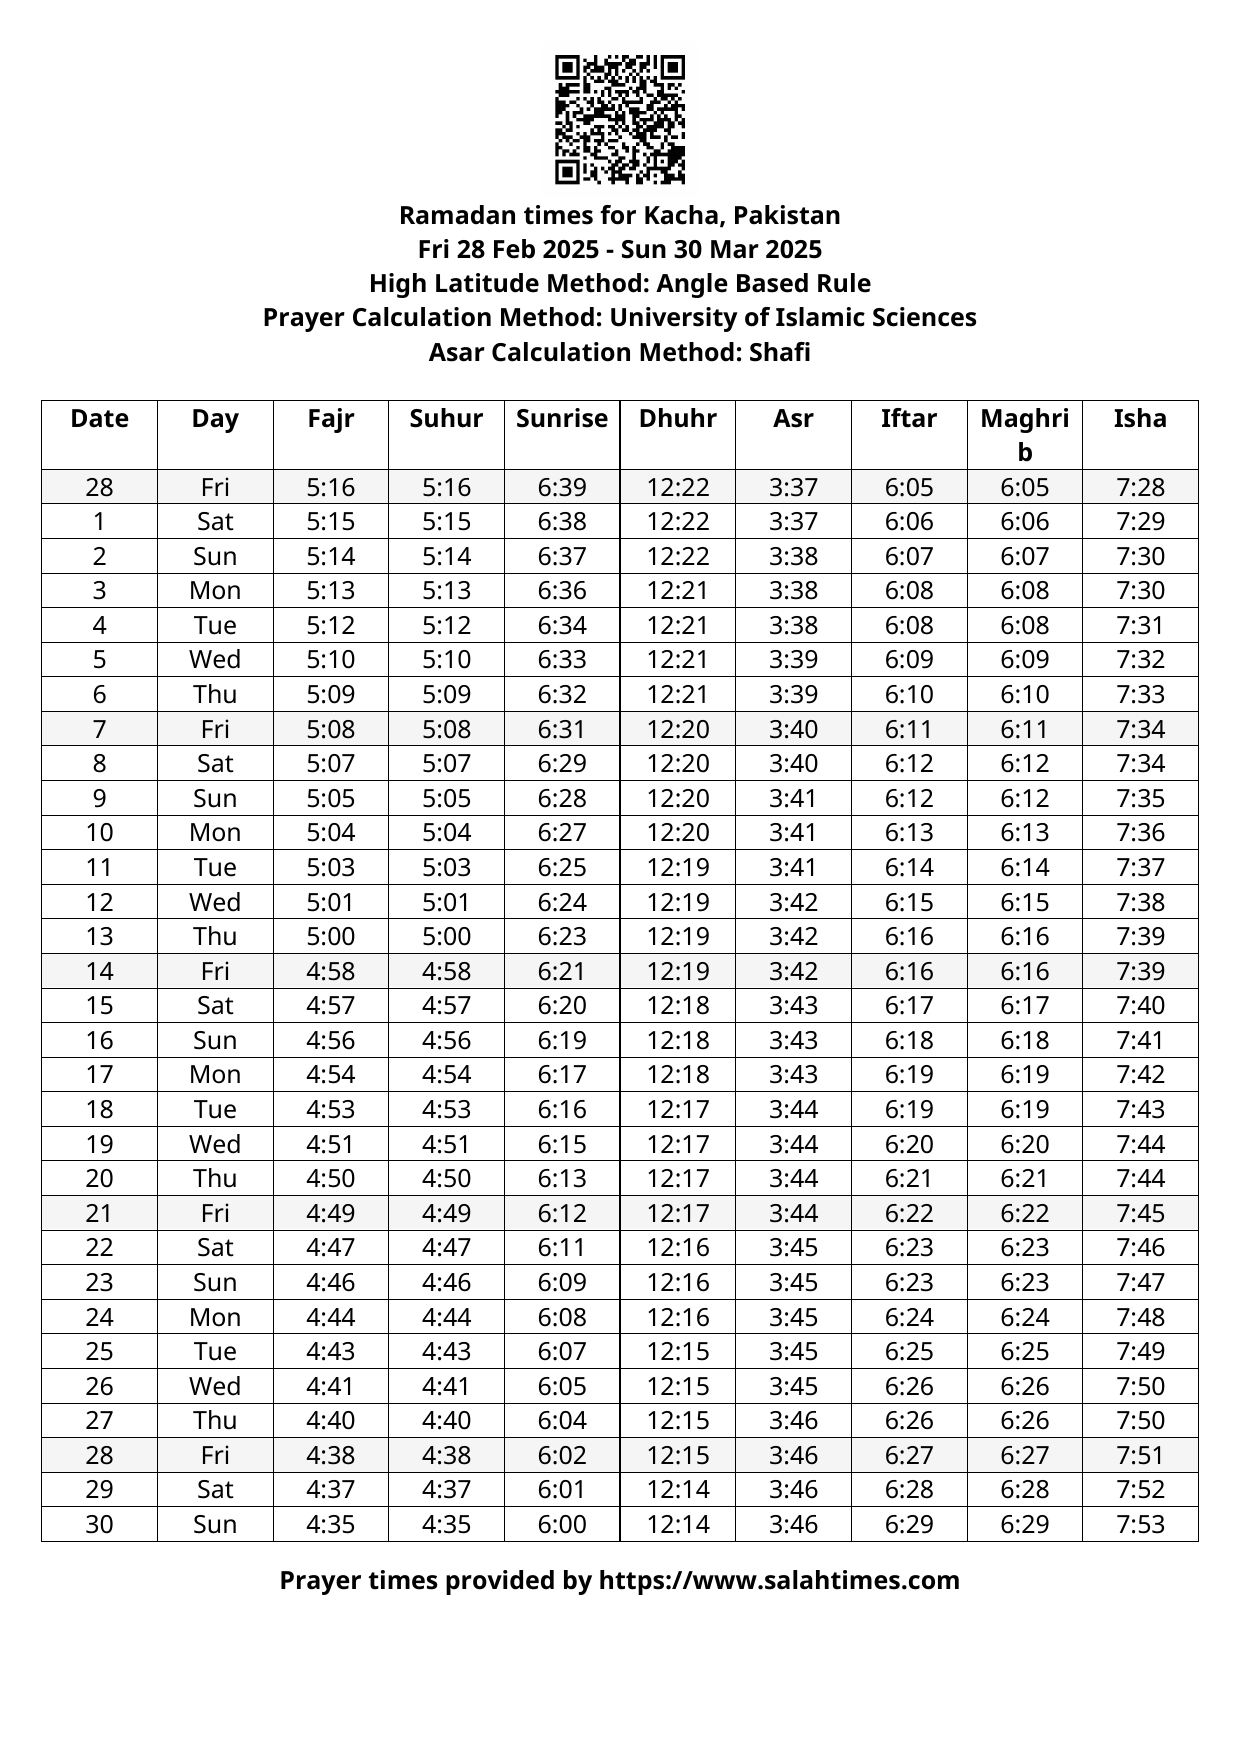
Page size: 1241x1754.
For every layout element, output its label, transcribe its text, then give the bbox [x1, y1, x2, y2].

table_cell 6:15 [968, 885, 1082, 918]
table_cell Mon [158, 574, 273, 607]
table_cell 6:13 [852, 816, 967, 849]
table_cell 5:05 [274, 781, 388, 814]
table_cell 12:20 [621, 746, 735, 780]
table_cell 4:46 [274, 1265, 388, 1299]
table_cell 6:23 [968, 1231, 1082, 1264]
table_cell 6:27 [968, 1438, 1082, 1472]
table_cell 6:05 [852, 470, 967, 503]
table_cell 3:38 [736, 539, 851, 572]
table_cell 6:39 [505, 470, 619, 503]
table_cell 6:31 [505, 712, 619, 745]
table_cell Sat [158, 504, 273, 538]
table_cell 18 [42, 1092, 157, 1126]
table_cell 5:12 [389, 608, 504, 642]
table_cell 5:10 [389, 643, 504, 676]
table_cell 4:56 [389, 1023, 504, 1057]
table_cell 7:50 [1083, 1404, 1198, 1437]
table_cell 4 [42, 608, 157, 642]
table_cell 6:08 [852, 608, 967, 642]
table_cell 6:12 [505, 1196, 619, 1229]
table_cell 7 [42, 712, 157, 745]
table_cell 6:07 [852, 539, 967, 572]
text Fri 28 Feb 2025 - Sun 30 Mar 2025 [42, 232, 1198, 266]
table_cell 6:26 [852, 1404, 967, 1437]
table_cell Thu [158, 1161, 273, 1195]
table_cell 3:44 [736, 1127, 851, 1160]
text Asar Calculation Method: Shafi [42, 334, 1198, 368]
table_cell 5:07 [389, 746, 504, 780]
table_cell 6:24 [968, 1300, 1082, 1333]
table_cell 5:03 [274, 850, 388, 884]
table_cell 6:12 [852, 746, 967, 780]
table_cell 12:18 [621, 1058, 735, 1091]
table_cell 3:45 [736, 1265, 851, 1299]
table_cell 5:04 [274, 816, 388, 849]
table_cell Fri [158, 1196, 273, 1229]
table_cell 3:42 [736, 885, 851, 918]
table_cell 4:50 [274, 1161, 388, 1195]
table_cell 6:12 [968, 746, 1082, 780]
table_cell 6:23 [505, 919, 619, 953]
table_cell Wed [158, 1369, 273, 1402]
table_cell 6:11 [505, 1231, 619, 1264]
table_cell 5:13 [389, 574, 504, 607]
table_cell 7:47 [1083, 1265, 1198, 1299]
table_cell 6:08 [968, 608, 1082, 642]
table_cell 6:19 [968, 1058, 1082, 1091]
table_cell 4:58 [274, 954, 388, 987]
table_cell 5:14 [274, 539, 388, 572]
table_cell 4:40 [389, 1404, 504, 1437]
table_cell Tue [158, 1334, 273, 1368]
table_cell 6:33 [505, 643, 619, 676]
table_header Sunrise [505, 401, 619, 469]
table_cell 3:44 [736, 1161, 851, 1195]
table_cell Fri [158, 1438, 273, 1472]
table_cell Sat [158, 989, 273, 1022]
table_cell 4:58 [389, 954, 504, 987]
table_cell Sun [158, 1507, 273, 1541]
table_cell 7:32 [1083, 643, 1198, 676]
table_cell 6:19 [852, 1058, 967, 1091]
table_cell 6:20 [505, 989, 619, 1022]
table_cell 23 [42, 1265, 157, 1299]
table_cell 3:44 [736, 1092, 851, 1126]
table_cell 6:16 [852, 919, 967, 953]
table_cell 6:23 [852, 1265, 967, 1299]
table_cell Tue [158, 608, 273, 642]
table_header Dhuhr [621, 401, 735, 469]
table_header Iftar [852, 401, 967, 469]
table_cell 4:54 [274, 1058, 388, 1091]
table_cell 4:43 [274, 1334, 388, 1368]
table_cell 3:38 [736, 608, 851, 642]
table_cell 7:34 [1083, 746, 1198, 780]
table_cell 12:15 [621, 1438, 735, 1472]
table_cell 6:06 [968, 504, 1082, 538]
table_cell 6:20 [968, 1127, 1082, 1160]
table_cell 28 [42, 1438, 157, 1472]
table_cell 6:12 [852, 781, 967, 814]
table_cell 6:15 [852, 885, 967, 918]
table_cell 6:11 [852, 712, 967, 745]
table_cell 12:21 [621, 608, 735, 642]
table_cell 6:16 [968, 954, 1082, 987]
table_cell 4:53 [274, 1092, 388, 1126]
table_cell 4:53 [389, 1092, 504, 1126]
table_cell 6:19 [505, 1023, 619, 1057]
table_cell 6:15 [505, 1127, 619, 1160]
table_cell 7:33 [1083, 677, 1198, 711]
table_cell 6:17 [852, 989, 967, 1022]
table_cell 5:12 [274, 608, 388, 642]
table_cell 12:20 [621, 712, 735, 745]
table_cell Thu [158, 1404, 273, 1437]
table_cell 5:01 [274, 885, 388, 918]
table_cell 6:37 [505, 539, 619, 572]
table_cell 3:39 [736, 643, 851, 676]
table_cell 4:35 [274, 1507, 388, 1541]
table_cell 4:50 [389, 1161, 504, 1195]
table_cell 6:29 [852, 1507, 967, 1541]
text Prayer times provided by https://www.salahtimes.com [42, 1563, 1198, 1597]
table_cell Sun [158, 781, 273, 814]
table_cell 5:10 [274, 643, 388, 676]
table_cell 12:19 [621, 919, 735, 953]
table_cell 6 [42, 677, 157, 711]
text Ramadan times for Kacha, Pakistan [42, 198, 1198, 232]
table_cell 6:22 [852, 1196, 967, 1229]
table_cell 7:52 [1083, 1473, 1198, 1506]
table_cell Fri [158, 470, 273, 503]
table_cell 6:16 [505, 1092, 619, 1126]
table_cell 6:08 [968, 574, 1082, 607]
table_cell 4:37 [274, 1473, 388, 1506]
table_cell 7:44 [1083, 1127, 1198, 1160]
table_cell 25 [42, 1334, 157, 1368]
table_cell Fri [158, 712, 273, 745]
table_cell 3:46 [736, 1507, 851, 1541]
table_cell 6:17 [968, 989, 1082, 1022]
table_cell 12:19 [621, 850, 735, 884]
table_cell 4:37 [389, 1473, 504, 1506]
table_cell 5:05 [389, 781, 504, 814]
table_cell 6:28 [505, 781, 619, 814]
table_cell 3:43 [736, 1058, 851, 1091]
table_cell 6:36 [505, 574, 619, 607]
table_cell 12:17 [621, 1092, 735, 1126]
table_cell 8 [42, 746, 157, 780]
table_cell 1 [42, 504, 157, 538]
table_cell 7:45 [1083, 1196, 1198, 1229]
table_cell 6:34 [505, 608, 619, 642]
table_cell 4:49 [274, 1196, 388, 1229]
table_cell 6:18 [852, 1023, 967, 1057]
table_cell 6:25 [968, 1334, 1082, 1368]
table_cell 5:08 [389, 712, 504, 745]
table_cell 6:24 [852, 1300, 967, 1333]
table_cell Sat [158, 1231, 273, 1264]
table_cell 6:13 [505, 1161, 619, 1195]
table_cell 12:21 [621, 643, 735, 676]
table_cell 7:37 [1083, 850, 1198, 884]
table_cell Sun [158, 1265, 273, 1299]
table_cell 12:19 [621, 954, 735, 987]
table_cell 5:07 [274, 746, 388, 780]
table_cell 4:51 [274, 1127, 388, 1160]
table_cell 6:27 [852, 1438, 967, 1472]
table_cell 12:20 [621, 781, 735, 814]
table_cell 6:26 [968, 1404, 1082, 1437]
table_cell 6:07 [968, 539, 1082, 572]
table_cell 4:56 [274, 1023, 388, 1057]
table_cell 6:25 [505, 850, 619, 884]
table_header Suhur [389, 401, 504, 469]
table_cell 5:00 [389, 919, 504, 953]
table_cell 7:34 [1083, 712, 1198, 745]
table_cell 4:38 [389, 1438, 504, 1472]
table_cell 6:20 [852, 1127, 967, 1160]
table_cell Sat [158, 746, 273, 780]
table_cell 7:48 [1083, 1300, 1198, 1333]
table_cell 3:46 [736, 1404, 851, 1437]
table_cell 3:40 [736, 746, 851, 780]
table_cell 12:17 [621, 1127, 735, 1160]
table_cell 5:16 [389, 470, 504, 503]
table_cell 12:17 [621, 1196, 735, 1229]
table_cell 6:38 [505, 504, 619, 538]
table_cell Wed [158, 885, 273, 918]
table_cell 6:12 [968, 781, 1082, 814]
table_cell 7:38 [1083, 885, 1198, 918]
table_cell Wed [158, 643, 273, 676]
table_cell 24 [42, 1300, 157, 1333]
table_cell 5:03 [389, 850, 504, 884]
table_cell 3:41 [736, 850, 851, 884]
table_cell Wed [158, 1127, 273, 1160]
table_cell Tue [158, 850, 273, 884]
table_cell 13 [42, 919, 157, 953]
table_cell 6:07 [505, 1334, 619, 1368]
table_cell 6:17 [505, 1058, 619, 1091]
table_cell Sun [158, 539, 273, 572]
table_cell 4:49 [389, 1196, 504, 1229]
table_cell 26 [42, 1369, 157, 1402]
table_cell 6:28 [852, 1473, 967, 1506]
table_cell 7:44 [1083, 1161, 1198, 1195]
table_cell 6:28 [968, 1473, 1082, 1506]
table_cell 6:23 [852, 1231, 967, 1264]
table_cell 7:51 [1083, 1438, 1198, 1472]
table_cell 6:23 [968, 1265, 1082, 1299]
table_cell 15 [42, 989, 157, 1022]
table_cell 6:16 [968, 919, 1082, 953]
table_cell 6:22 [968, 1196, 1082, 1229]
table_cell 3:46 [736, 1473, 851, 1506]
table_cell 12 [42, 885, 157, 918]
table_cell 7:35 [1083, 781, 1198, 814]
table_cell 3:40 [736, 712, 851, 745]
table_cell 6:04 [505, 1404, 619, 1437]
table_cell 3:41 [736, 781, 851, 814]
table_cell 3:45 [736, 1231, 851, 1264]
table_cell 6:16 [852, 954, 967, 987]
table_cell 4:47 [274, 1231, 388, 1264]
table_cell 6:27 [505, 816, 619, 849]
table_cell Thu [158, 919, 273, 953]
table_cell 3:37 [736, 470, 851, 503]
table_cell 5:04 [389, 816, 504, 849]
table_cell 4:44 [274, 1300, 388, 1333]
table_cell 5:16 [274, 470, 388, 503]
table_cell Thu [158, 677, 273, 711]
table_cell 5:14 [389, 539, 504, 572]
table_cell 6:29 [968, 1507, 1082, 1541]
table_cell 7:41 [1083, 1023, 1198, 1057]
table_cell 5:15 [274, 504, 388, 538]
table_cell 3:44 [736, 1196, 851, 1229]
table_cell 12:16 [621, 1265, 735, 1299]
table_cell 3:45 [736, 1300, 851, 1333]
table_cell 19 [42, 1127, 157, 1160]
table_cell 7:28 [1083, 470, 1198, 503]
table_cell 6:10 [968, 677, 1082, 711]
table_cell 12:22 [621, 470, 735, 503]
table_cell 6:08 [852, 574, 967, 607]
table_cell 7:30 [1083, 574, 1198, 607]
table_cell 12:21 [621, 574, 735, 607]
table_cell 6:21 [505, 954, 619, 987]
table_cell 3:38 [736, 574, 851, 607]
table_cell 12:19 [621, 885, 735, 918]
table_cell Tue [158, 1092, 273, 1126]
table_cell 6:14 [968, 850, 1082, 884]
table_cell 4:43 [389, 1334, 504, 1368]
table_cell 2 [42, 539, 157, 572]
table_cell Mon [158, 816, 273, 849]
table_cell 7:39 [1083, 954, 1198, 987]
table_cell 29 [42, 1473, 157, 1506]
text Prayer Calculation Method: University of Islamic Sciences [42, 300, 1198, 334]
table_cell 5:01 [389, 885, 504, 918]
table_cell 12:16 [621, 1231, 735, 1264]
table_cell Sun [158, 1023, 273, 1057]
table_header Isha [1083, 401, 1198, 469]
table_cell 3:42 [736, 919, 851, 953]
table_cell 12:14 [621, 1473, 735, 1506]
table_cell 4:44 [389, 1300, 504, 1333]
table_cell 6:24 [505, 885, 619, 918]
table_cell 7:31 [1083, 608, 1198, 642]
table_header Day [158, 401, 273, 469]
table_cell Mon [158, 1058, 273, 1091]
table_cell 6:21 [852, 1161, 967, 1195]
table_cell 12:18 [621, 989, 735, 1022]
table_cell 6:09 [505, 1265, 619, 1299]
table_cell 30 [42, 1507, 157, 1541]
table_cell 4:54 [389, 1058, 504, 1091]
table_cell 11 [42, 850, 157, 884]
table_cell 4:57 [274, 989, 388, 1022]
table_cell 21 [42, 1196, 157, 1229]
table_cell 7:50 [1083, 1369, 1198, 1402]
table_cell 3:43 [736, 1023, 851, 1057]
table_cell 12:15 [621, 1334, 735, 1368]
table_cell 6:29 [505, 746, 619, 780]
table_cell 4:38 [274, 1438, 388, 1472]
table_cell 12:15 [621, 1404, 735, 1437]
table_cell 7:36 [1083, 816, 1198, 849]
table_cell 5:09 [389, 677, 504, 711]
table_cell 6:10 [852, 677, 967, 711]
table_cell 4:41 [389, 1369, 504, 1402]
table_cell 12:20 [621, 816, 735, 849]
table_cell 22 [42, 1231, 157, 1264]
table_cell 6:18 [968, 1023, 1082, 1057]
table_cell 6:09 [852, 643, 967, 676]
table_cell 6:00 [505, 1507, 619, 1541]
picture [542, 41, 699, 198]
table_cell 7:43 [1083, 1092, 1198, 1126]
table_cell 7:29 [1083, 504, 1198, 538]
table_cell 3:45 [736, 1369, 851, 1402]
table_header Maghrib [968, 401, 1082, 469]
table_cell 4:57 [389, 989, 504, 1022]
table_header Date [42, 401, 157, 469]
table_cell 6:25 [852, 1334, 967, 1368]
table_cell 6:32 [505, 677, 619, 711]
table_cell 6:13 [968, 816, 1082, 849]
text High Latitude Method: Angle Based Rule [42, 266, 1198, 300]
table_cell 7:49 [1083, 1334, 1198, 1368]
table_cell 6:14 [852, 850, 967, 884]
table_cell 5:08 [274, 712, 388, 745]
table_cell 12:14 [621, 1507, 735, 1541]
table_cell Sat [158, 1473, 273, 1506]
table_cell 5:13 [274, 574, 388, 607]
table_cell 6:05 [968, 470, 1082, 503]
table_cell 6:05 [505, 1369, 619, 1402]
table_cell 10 [42, 816, 157, 849]
table_cell 6:19 [852, 1092, 967, 1126]
table_cell 5:00 [274, 919, 388, 953]
table_cell 6:21 [968, 1161, 1082, 1195]
table_cell 6:02 [505, 1438, 619, 1472]
table_cell 7:30 [1083, 539, 1198, 572]
table_cell 27 [42, 1404, 157, 1437]
table_cell 4:46 [389, 1265, 504, 1299]
table_cell 3:45 [736, 1334, 851, 1368]
table_cell 3:37 [736, 504, 851, 538]
table_cell 5:15 [389, 504, 504, 538]
table_cell 28 [42, 470, 157, 503]
table_cell 12:22 [621, 539, 735, 572]
table_cell 5 [42, 643, 157, 676]
table_cell 12:18 [621, 1023, 735, 1057]
table_cell 4:40 [274, 1404, 388, 1437]
table_cell 3:39 [736, 677, 851, 711]
table_cell 3 [42, 574, 157, 607]
table_cell 14 [42, 954, 157, 987]
table_header Fajr [274, 401, 388, 469]
table_cell 4:41 [274, 1369, 388, 1402]
table_cell 12:16 [621, 1300, 735, 1333]
table_cell 12:17 [621, 1161, 735, 1195]
table_cell 4:51 [389, 1127, 504, 1160]
table_cell 5:09 [274, 677, 388, 711]
table_cell 7:40 [1083, 989, 1198, 1022]
table_cell 6:06 [852, 504, 967, 538]
table_cell 6:26 [852, 1369, 967, 1402]
table_cell 6:08 [505, 1300, 619, 1333]
table_cell Mon [158, 1300, 273, 1333]
table_cell 6:09 [968, 643, 1082, 676]
table_cell Fri [158, 954, 273, 987]
table_cell 16 [42, 1023, 157, 1057]
table_cell 7:46 [1083, 1231, 1198, 1264]
table_cell 17 [42, 1058, 157, 1091]
table_cell 6:01 [505, 1473, 619, 1506]
table_cell 3:42 [736, 954, 851, 987]
table_cell 20 [42, 1161, 157, 1195]
table_cell 7:39 [1083, 919, 1198, 953]
table_cell 12:15 [621, 1369, 735, 1402]
table_cell 4:47 [389, 1231, 504, 1264]
table_cell 6:11 [968, 712, 1082, 745]
table_cell 3:41 [736, 816, 851, 849]
table_cell 9 [42, 781, 157, 814]
table_header Asr [736, 401, 851, 469]
table_cell 12:21 [621, 677, 735, 711]
table_cell 3:43 [736, 989, 851, 1022]
table_cell 7:53 [1083, 1507, 1198, 1541]
table_cell 6:26 [968, 1369, 1082, 1402]
table_cell 3:46 [736, 1438, 851, 1472]
table_cell 7:42 [1083, 1058, 1198, 1091]
table_cell 4:35 [389, 1507, 504, 1541]
table_cell 6:19 [968, 1092, 1082, 1126]
table_cell 12:22 [621, 504, 735, 538]
